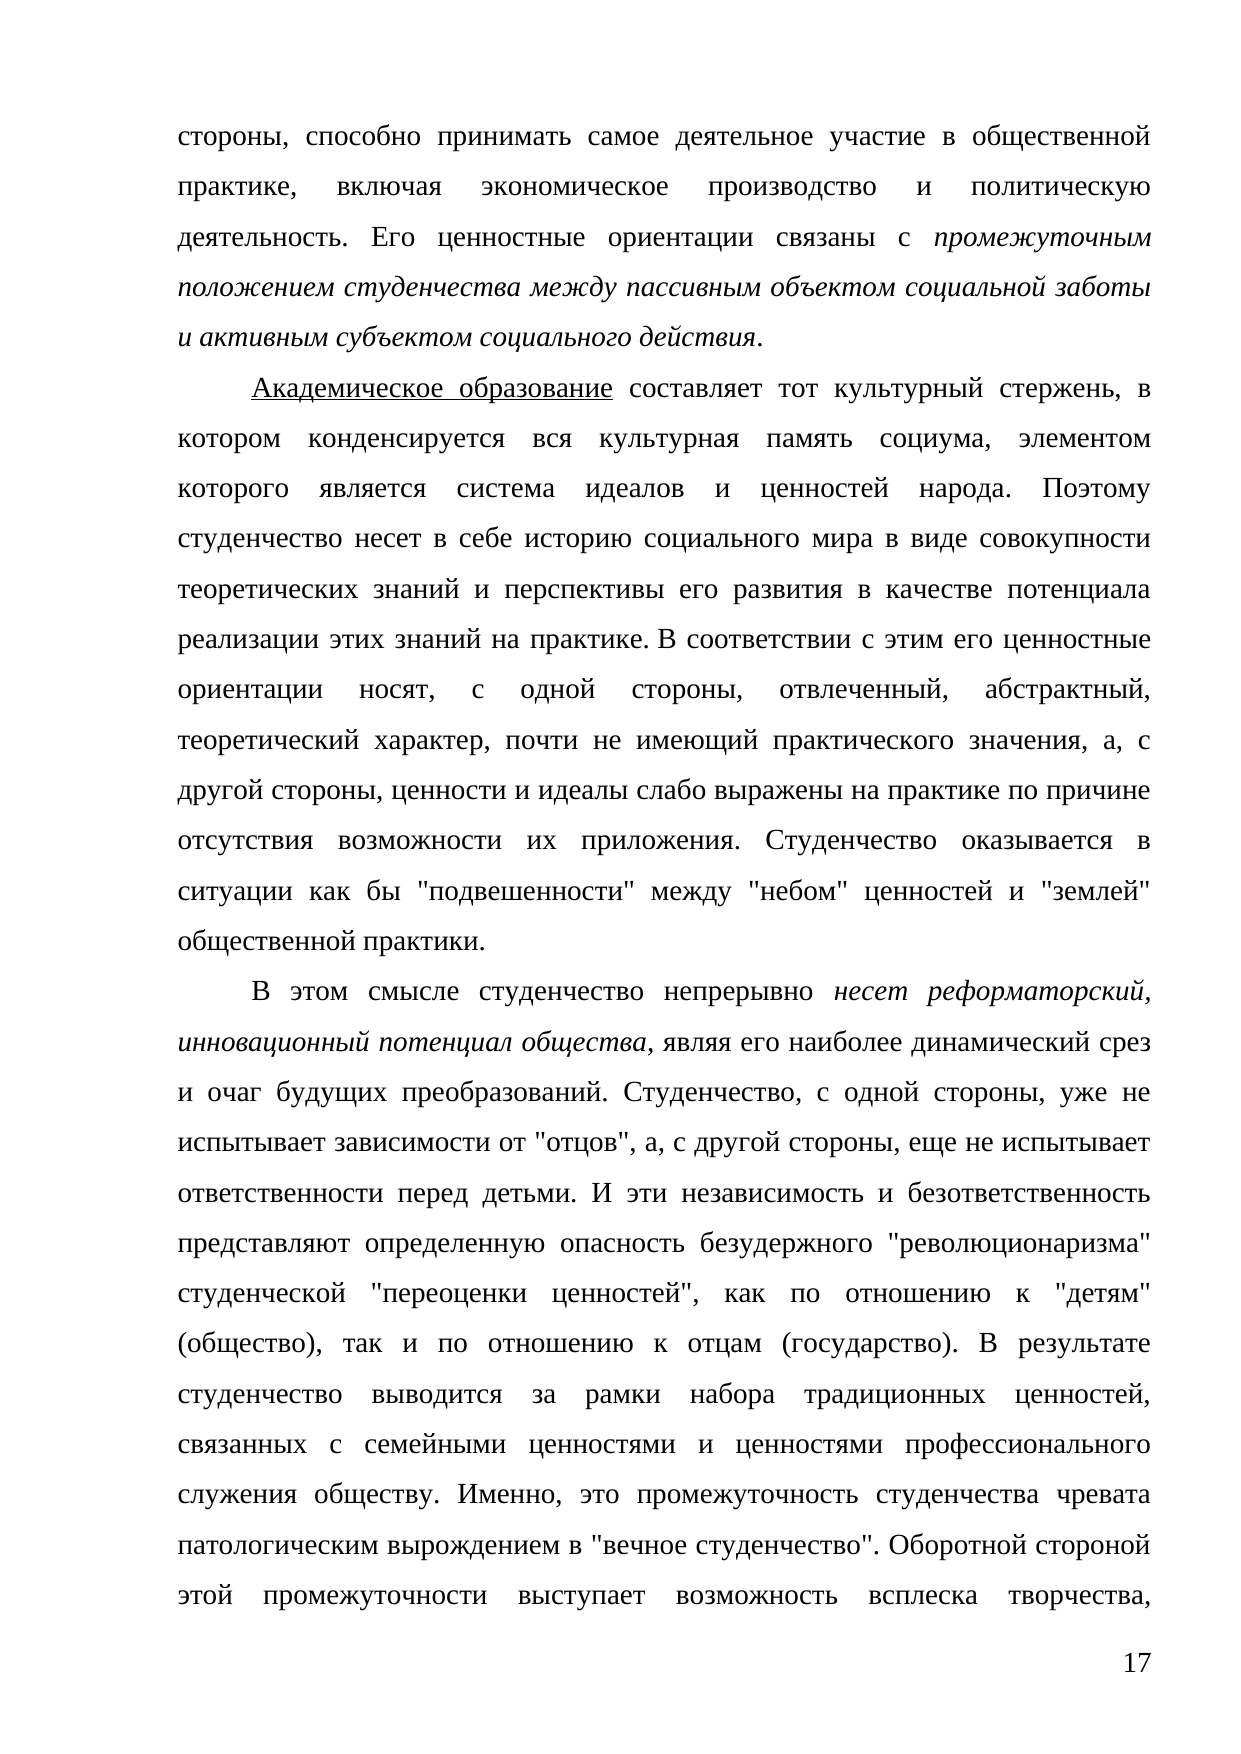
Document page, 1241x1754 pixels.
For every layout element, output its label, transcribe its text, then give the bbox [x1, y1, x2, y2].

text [177, 973, 1152, 1611]
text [177, 118, 1152, 353]
text Академическое образование составляет тот культурный стержень, в котором конденсируется вся культурная память социума, элементом которого является система идеалов и ценностей народа. Поэтому студенчество несет в себе историю социального мира в виде совокупности теоретических знаний и перспективы его развития в качестве потенциала реализации этих знаний на практике. В соответствии с этим его ценностные ориентации носят, с одной стороны, отвлеченный, абстрактный, теоретический характер, почти не имеющий практического значения, а, с другой стороны, ценности и идеалы слабо выражены на практике по причине отсутствия возможности их приложения. Студенчество оказывается в ситуации как бы "подвешенности" между "небом" ценностей и "землей" общественной практики. [177, 370, 1152, 957]
